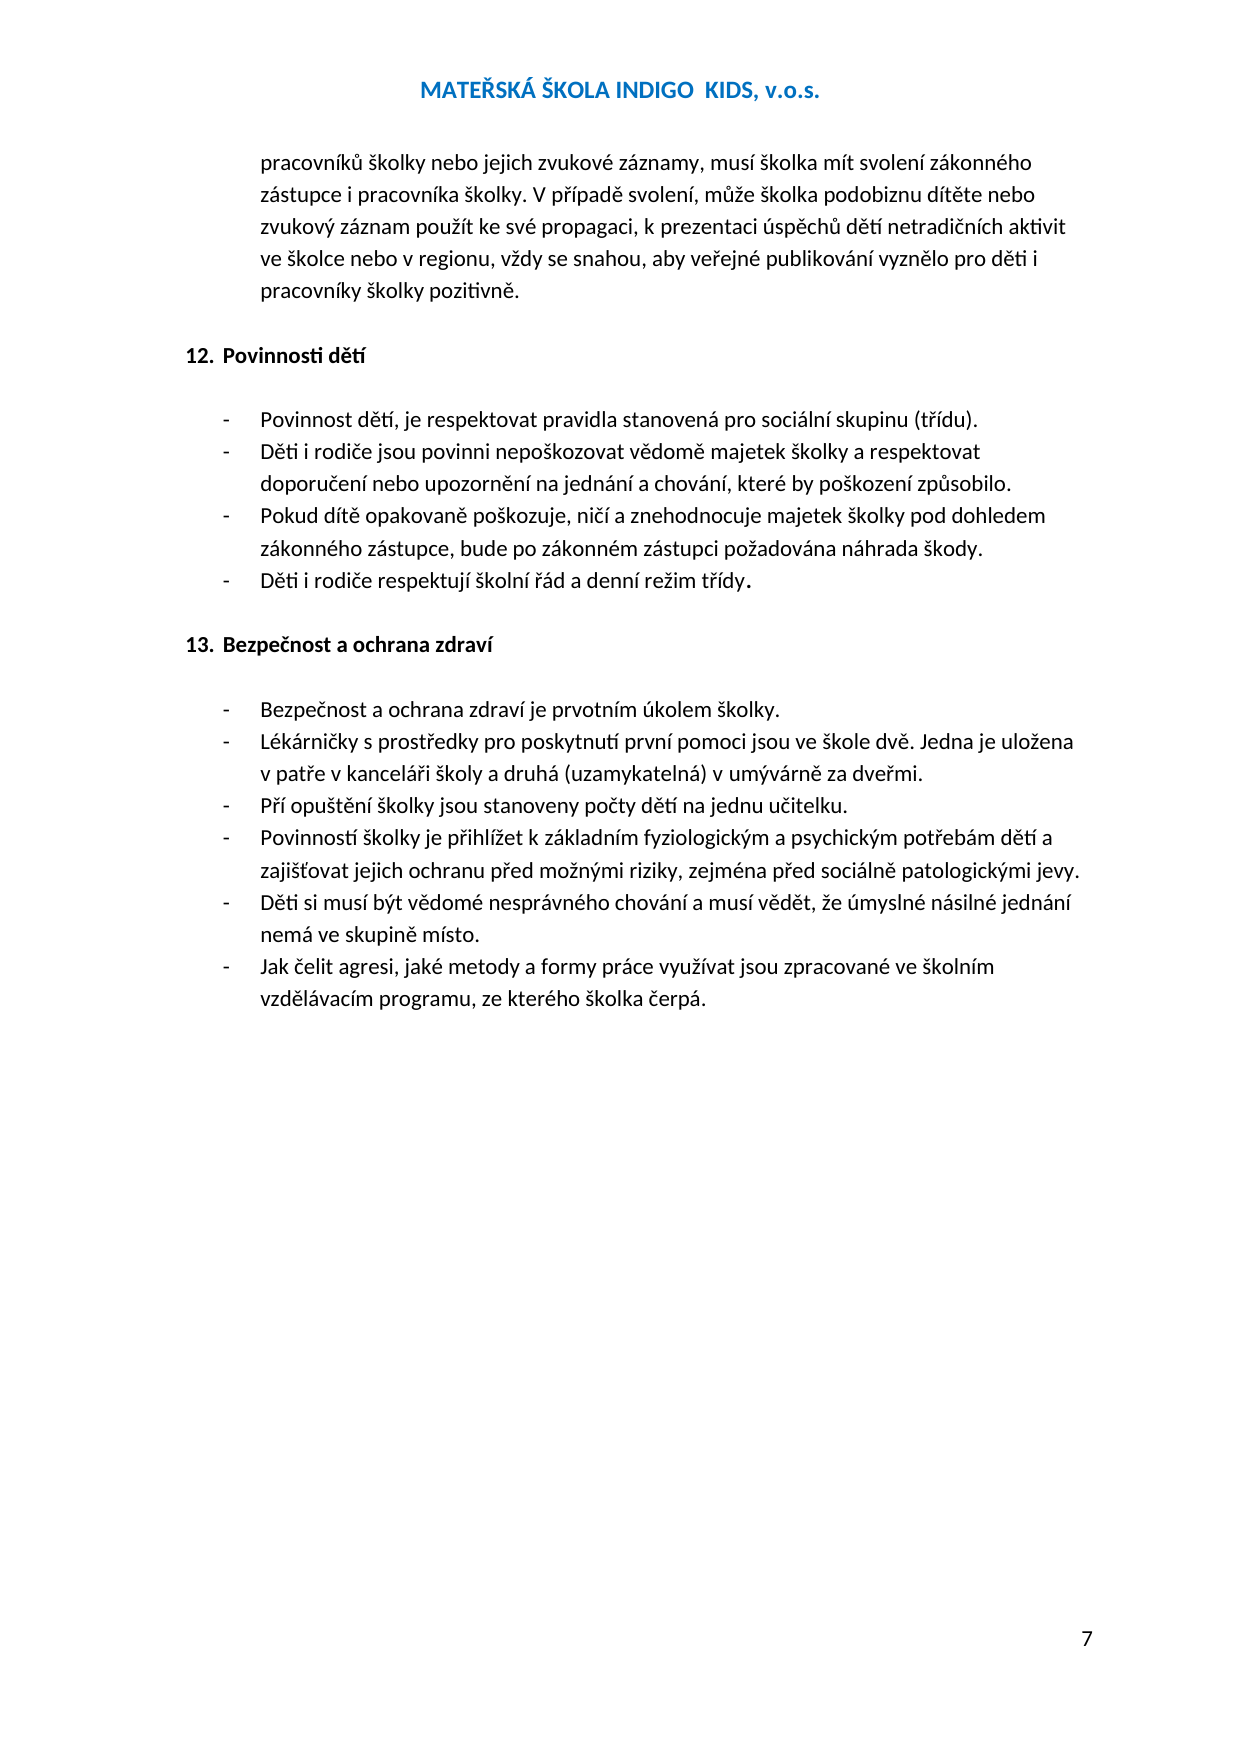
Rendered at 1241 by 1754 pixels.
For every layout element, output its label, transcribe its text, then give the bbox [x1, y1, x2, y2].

list Děti i rodiče respektují školní řád a denní režim třídy. [223, 566, 1093, 594]
list Povinnost dětí, je respektovat pravidla stanovená pro sociální skupinu (třídu). [223, 405, 1093, 433]
list Bezpečnost a ochrana zdraví [185, 630, 1093, 658]
list Pokud dítě opakovaně poškozuje, ničí a znehodnocuje majetek školky pod dohledem zákonného zástupce, bude po zákonném zástupci požadována náhrada škody. [223, 502, 1093, 562]
list Povinnosti dětí [185, 341, 1093, 369]
list Povinností školky je přihlížet k základním fyziologickým a psychickým potřebám dětí a zajišťovat jejich ochranu před možnými riziky, zejména před sociálně patologickými jevy. [223, 823, 1093, 884]
list Bezpečnost a ochrana zdraví je prvotním úkolem školky. [223, 695, 1093, 723]
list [223, 148, 1093, 304]
list Pří opuštění školky jsou stanoveny počty dětí na jednu učitelku. [223, 791, 1093, 819]
list Jak čelit agresi, jaké metody a formy práce využívat jsou zpracované ve školním vzdělávacím programu, ze kterého školka čerpá. [223, 952, 1093, 1012]
list Děti si musí být vědomé nesprávného chování a musí vědět, že úmyslné násilné jednání nemá ve skupině místo. [223, 888, 1093, 948]
list Lékárničky s prostředky pro poskytnutí první pomoci jsou ve škole dvě. Jedna je uložena v patře v kanceláři školy a druhá (uzamykatelná) v umývárně za dveřmi. [223, 727, 1093, 787]
list Děti i rodiče jsou povinni nepoškozovat vědomě majetek školky a respektovat doporučení nebo upozornění na jednání a chování, které by poškození způsobilo. [223, 437, 1093, 497]
